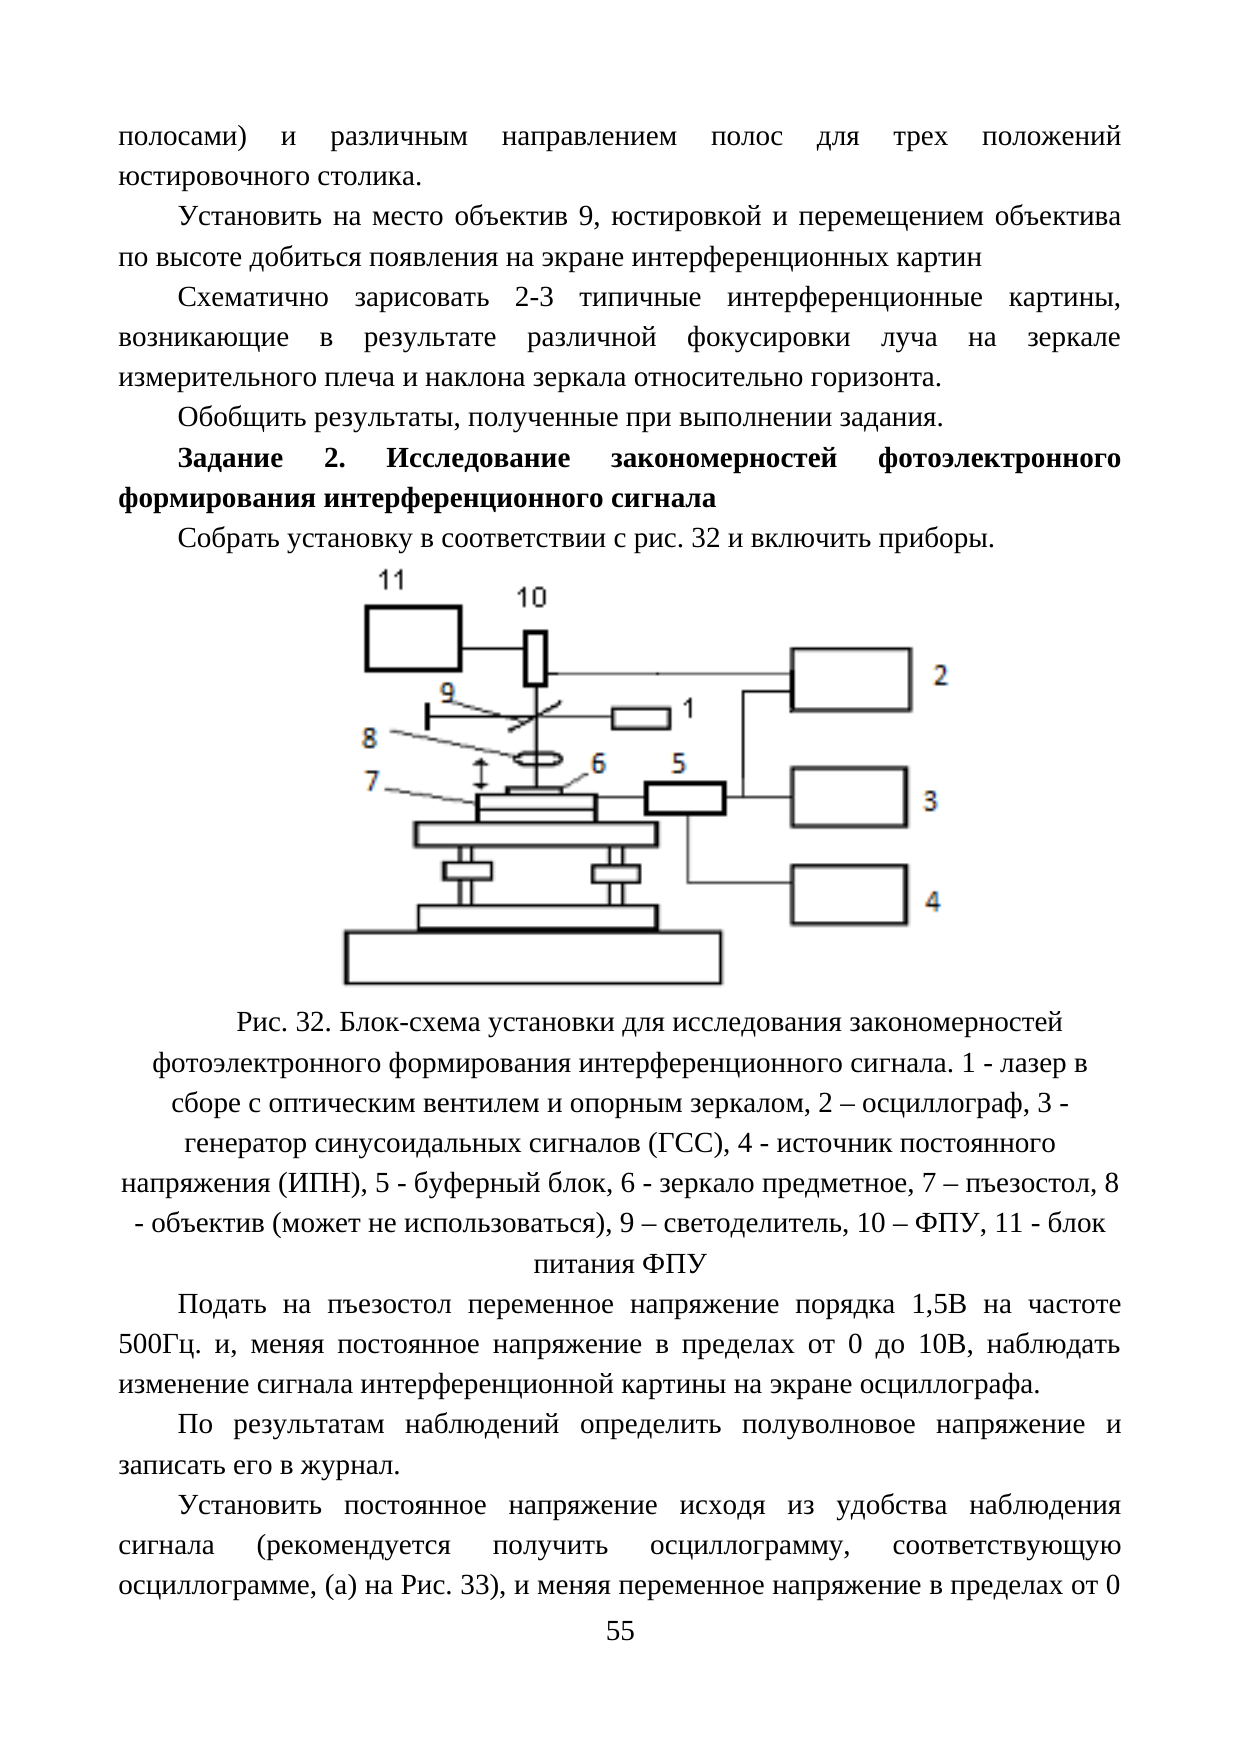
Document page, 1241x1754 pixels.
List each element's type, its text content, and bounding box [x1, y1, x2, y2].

picture [335, 560, 964, 998]
text Установить на место объектив 9, юстировкой и перемещением объектива по высоте добиться появления на экране интерференционных картин [118, 198, 1122, 272]
text Подать на пъезостол переменное напряжение порядка 1,5В на частоте 500Гц. и, меняя постоянное напряжение в пределах от 0 до 10В, наблюдать изменение сигнала интерференционной картины на экране осциллографа. [118, 1286, 1122, 1400]
text По результатам наблюдений определить полуволновое напряжение и записать его в журнал. [118, 1407, 1122, 1480]
text Обобщить результаты, полученные при выполнении задания. [118, 399, 1122, 433]
text Рис. 32. Блок-схема установки для исследования закономерностей фотоэлектронного формирования интерференционного сигнала. 1 - лазер в сборе с оптическим вентилем и опорным зеркалом, 2 – осциллограф, 3 - генератор синусоидальных сигналов (ГСС), 4 - источник постоянного напряжения (ИПН), 5 - буферный блок, 6 - зеркало предметное, 7 – пъезостол, 8 - объектив (может не использоваться), 9 – светоделитель, 10 – ФПУ, 11 - блок питания ФПУ [118, 1004, 1122, 1279]
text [118, 1487, 1122, 1601]
text Задание 2. Исследование закономерностей фотоэлектронного формирования интерференционного сигнала [118, 440, 1122, 513]
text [118, 118, 1122, 192]
text Собрать установку в соответствии с рис. 32 и включить приборы. [118, 520, 1122, 554]
text Схематично зарисовать 2-3 типичные интерференционные картины, возникающие в результате различной фокусировки луча на зеркале измерительного плеча и наклона зеркала относительно горизонта. [118, 279, 1122, 393]
